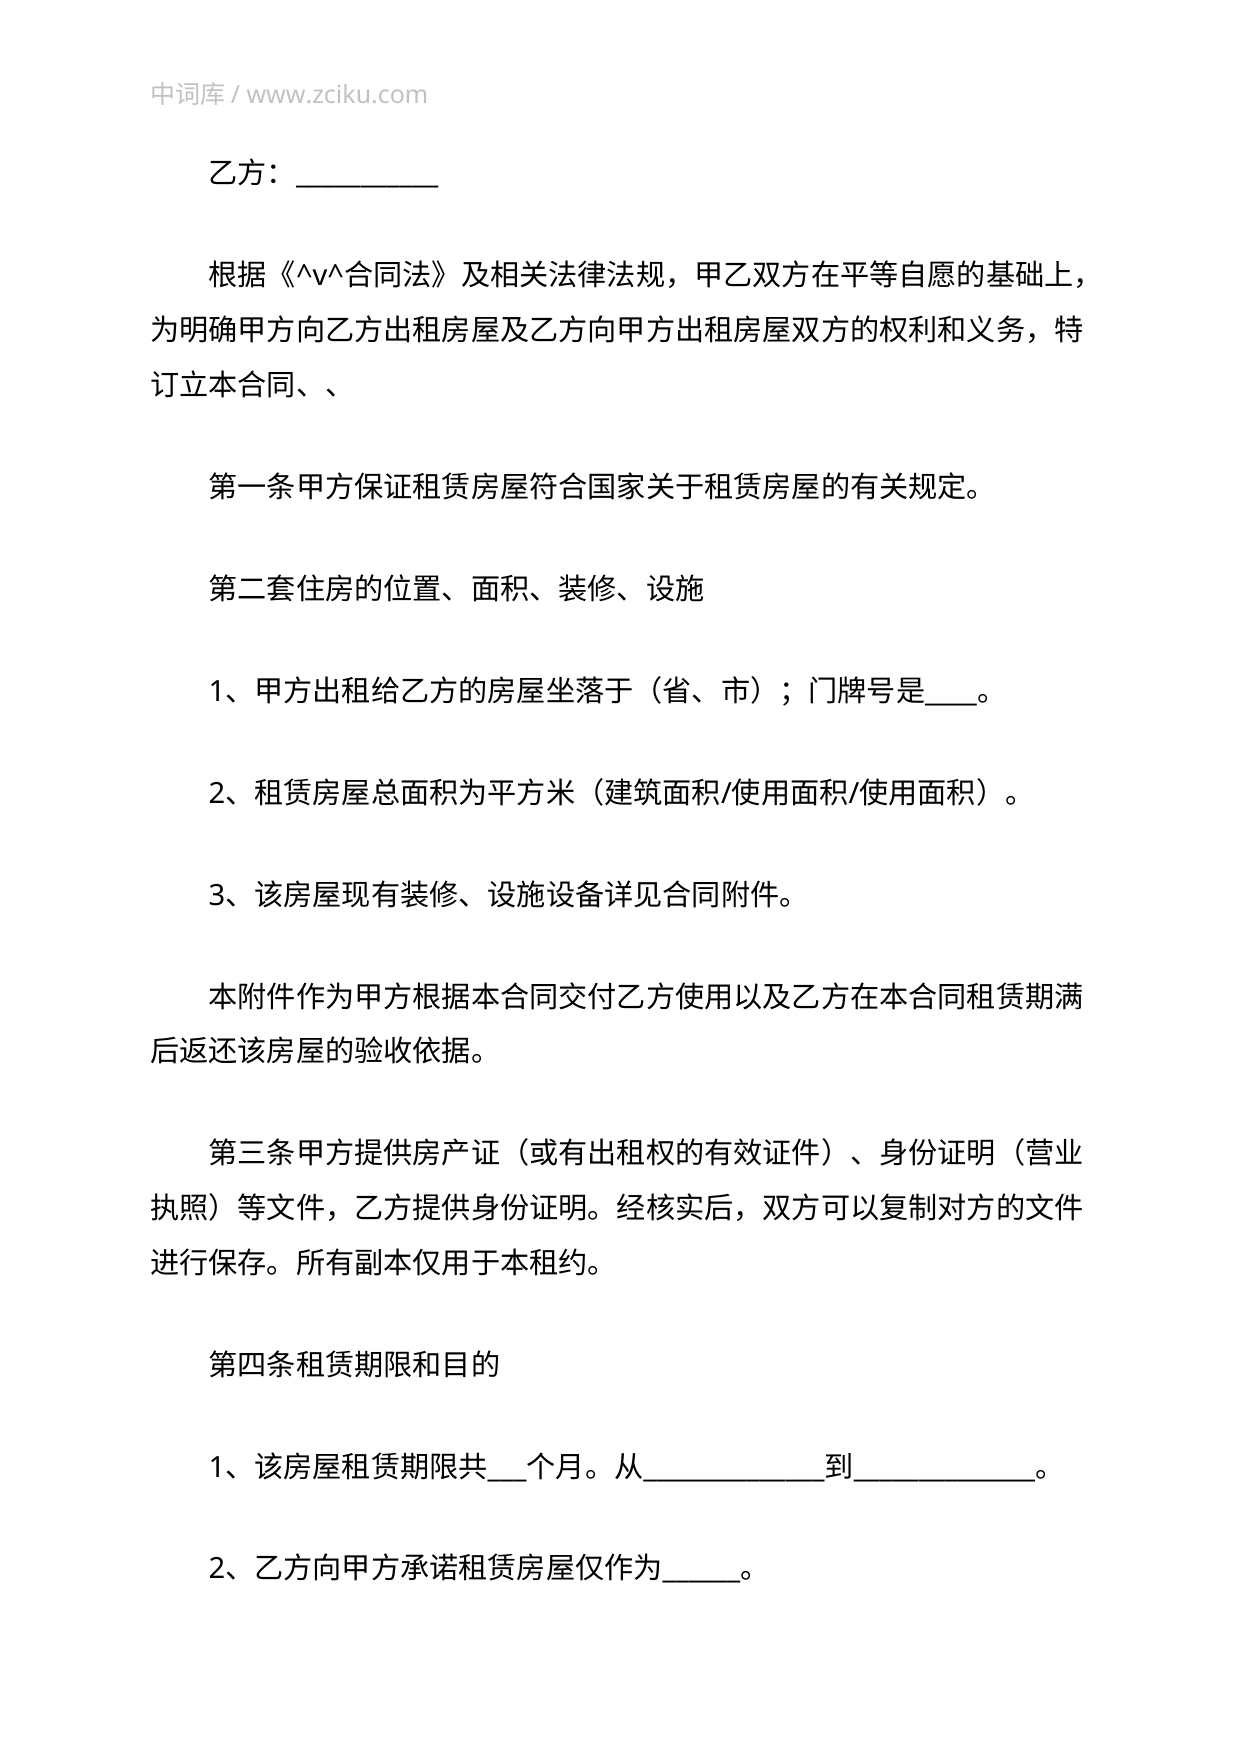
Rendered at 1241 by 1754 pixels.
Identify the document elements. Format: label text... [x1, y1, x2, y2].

text 第四条租赁期限和目的 [150, 1341, 1090, 1384]
text 2、租赁房屋总面积为平方米（建筑面积/使用面积/使用面积）。 [150, 769, 1090, 812]
text 3、该房屋现有装修、设施设备详见合同附件。 [150, 871, 1090, 913]
text 第三条甲方提供房产证（或有出租权的有效证件）、身份证明（营业执照）等文件，乙方提供身份证明。经核实后，双方可以复制对方的文件进行保存。所有副本仅用于本租约。 [150, 1130, 1090, 1282]
text 乙方：___________ [150, 150, 1090, 192]
text 第一条甲方保证租赁房屋符合国家关于租赁房屋的有关规定。 [150, 464, 1090, 506]
text 1、甲方出租给乙方的房屋坐落于（省、市）；门牌号是____。 [150, 667, 1090, 709]
text 第二套住房的位置、面积、装修、设施 [150, 565, 1090, 608]
text 根据《^v^合同法》及相关法律法规，甲乙双方在平等自愿的基础上，为明确甲方向乙方出租房屋及乙方向甲方出租房屋双方的权利和义务，特订立本合同、、 [150, 252, 1090, 404]
text 1、该房屋租赁期限共___个月。从______________到______________。 [150, 1443, 1090, 1486]
text 2、乙方向甲方承诺租赁房屋仅作为______。 [150, 1545, 1090, 1587]
text 本附件作为甲方根据本合同交付乙方使用以及乙方在本合同租赁期满后返还该房屋的验收依据。 [150, 973, 1090, 1070]
